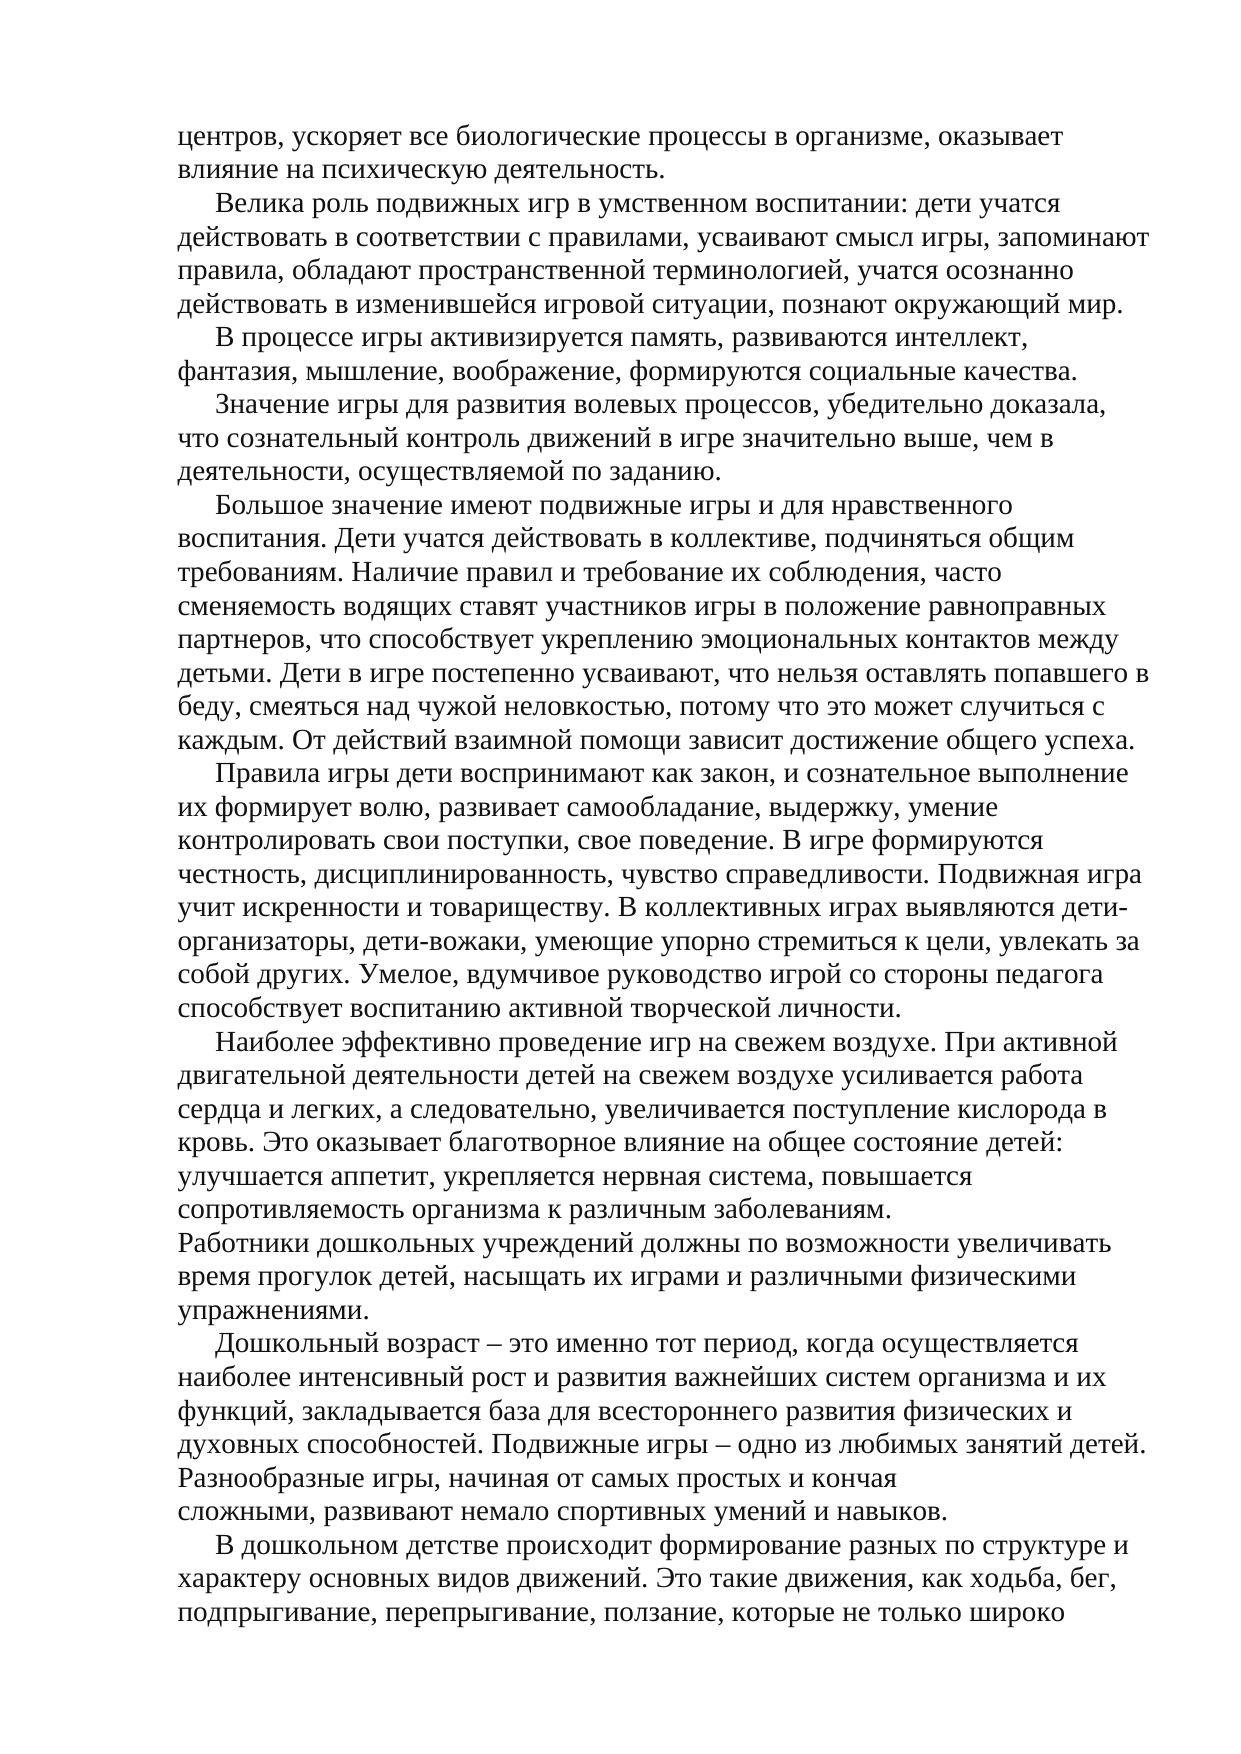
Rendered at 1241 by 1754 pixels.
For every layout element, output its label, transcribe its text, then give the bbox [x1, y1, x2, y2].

text Наиболее эффективно проведение игр на свежем воздухе. При активной двигательной деятельности детей на свежем воздухе усиливается работа сердца и легких, а следовательно, увеличивается поступление кислорода в кровь. Это оказывает благотворное влияние на общее состояние детей: улучшается аппетит, укрепляется нервная система, повышается сопротивляемость организма к различным заболеваниям. Работники дошкольных учреждений должны по возможности увеличивать время прогулок детей, насыщать их играми и различными физическими упражнениями. [177, 1024, 1152, 1326]
text Велика роль подвижных игр в умственном воспитании: дети учатся действовать в соответствии с правилами, усваивают смысл игры, запоминают правила, обладают пространственной терминологией, учатся осознанно действовать в изменившейся игровой ситуации, познают окружающий мир. [177, 185, 1152, 319]
text Дошкольный возраст – это именно тот период, когда осуществляется наиболее интенсивный рост и развития важнейших систем организма и их функций, закладывается база для всестороннего развития физических и духовных способностей. Подвижные игры – одно из любимых занятий детей. Разнообразные игры, начиная от самых простых и кончая сложными, развивают немало спортивных умений и навыков. [177, 1326, 1152, 1527]
text Правила игры дети воспринимают как закон, и сознательное выполнение их формирует волю, развивает самообладание, выдержку, умение контролировать свои поступки, свое поведение. В игре формируются честность, дисциплинированность, чувство справедливости. Подвижная игра учит искренности и товариществу. В коллективных играх выявляются дети-организаторы, дети-вожаки, умеющие упорно стремиться к цели, увлекать за собой других. Умелое, вдумчивое руководство игрой со стороны педагога способствует воспитанию активной творческой личности. [177, 755, 1152, 1024]
text В процессе игры активизируется память, развиваются интеллект, фантазия, мышление, воображение, формируются социальные качества. [177, 319, 1152, 386]
text Большое значение имеют подвижные игры и для нравственного воспитания. Дети учатся действовать в коллективе, подчиняться общим требованиям. Наличие правил и требование их соблюдения, часто сменяемость водящих ставят участников игры в положение равноправных партнеров, что способствует укреплению эмоциональных контактов между детьми. Дети в игре постепенно усваивают, что нельзя оставлять попавшего в беду, смеяться над чужой неловкостью, потому что это может случиться с каждым. От действий взаимной помощи зависит достижение общего успеха. [177, 487, 1152, 755]
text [177, 118, 1152, 185]
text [177, 1527, 1152, 1627]
text Значение игры для развития волевых процессов, убедительно доказала, что сознательный контроль движений в игре значительно выше, чем в деятельности, осуществляемой по заданию. [177, 386, 1152, 487]
